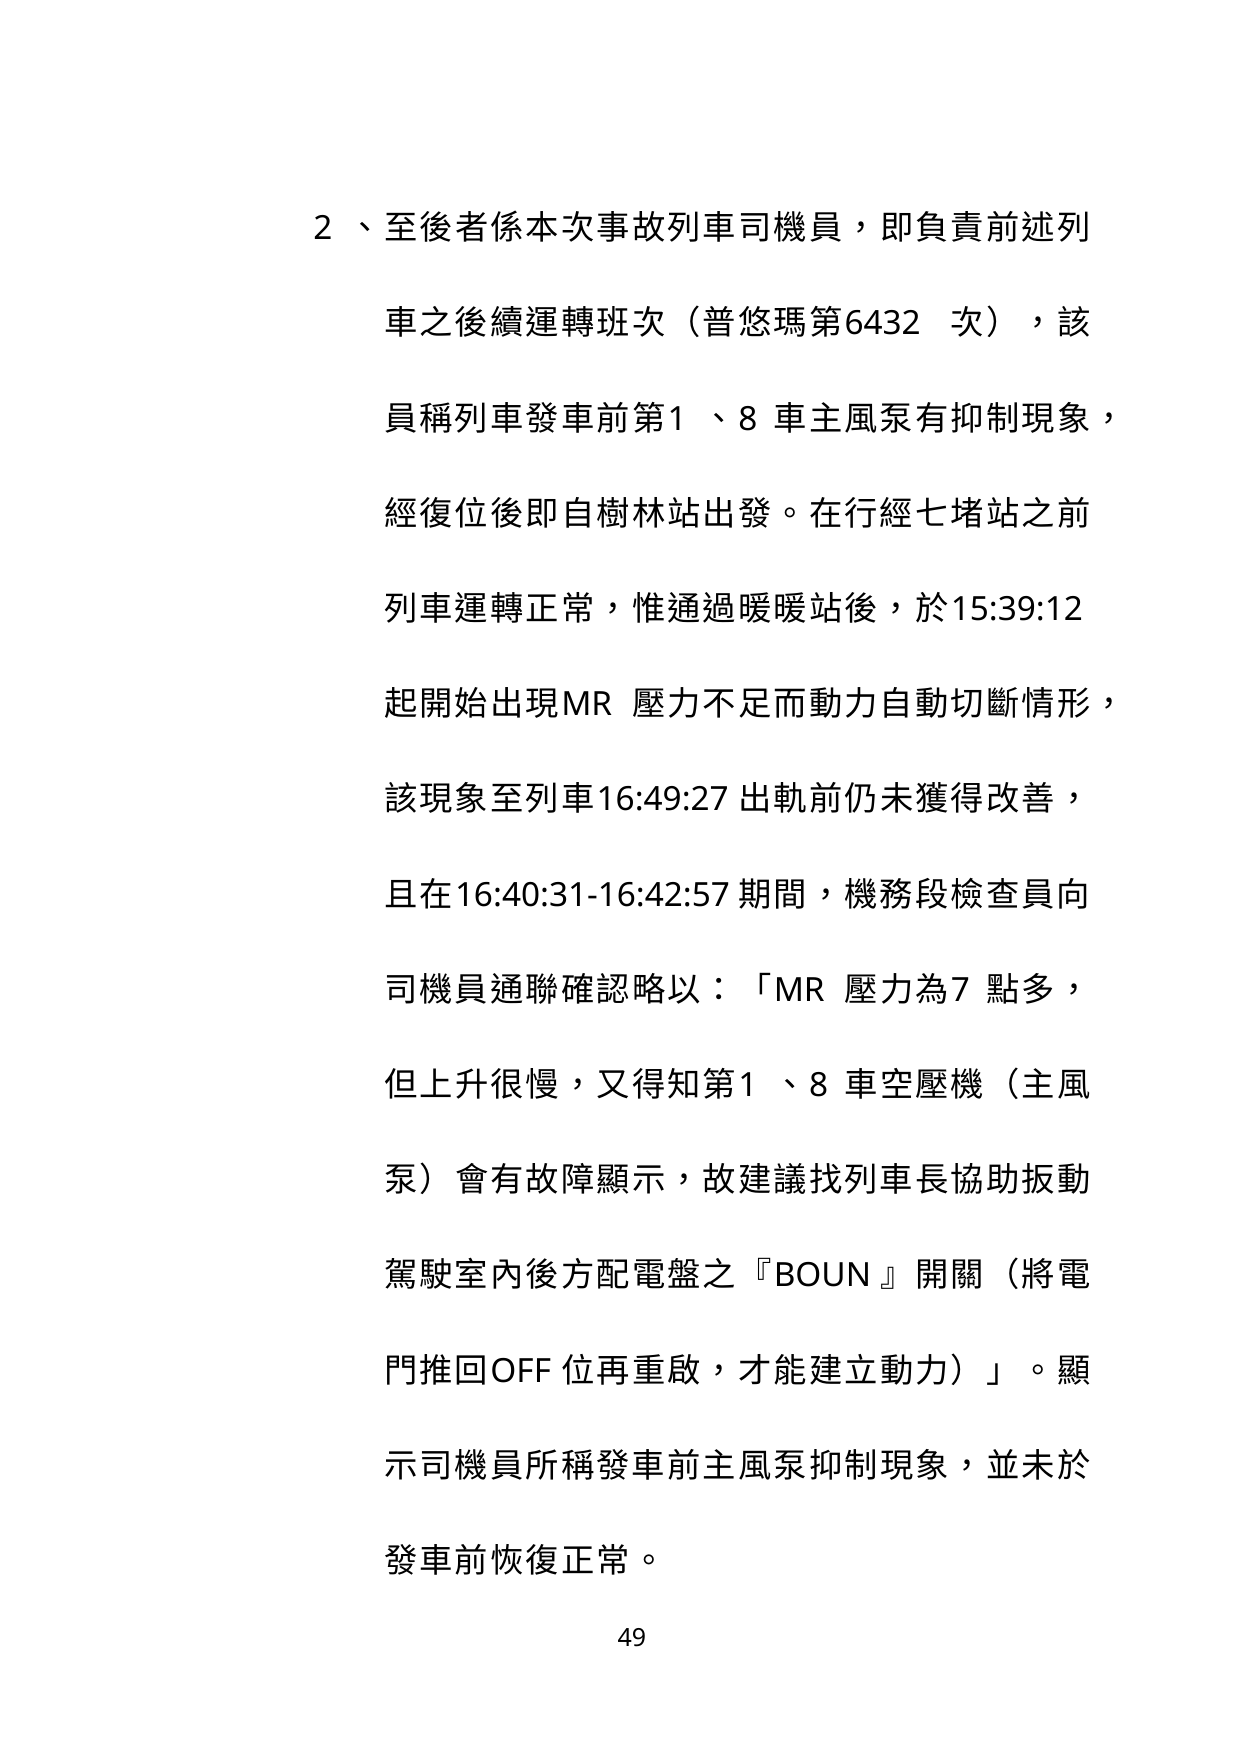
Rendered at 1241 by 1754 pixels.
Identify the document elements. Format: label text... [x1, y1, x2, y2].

subtitle 至後者係本次事故列車司機員，即負責前述列車之後續運轉班次（普悠瑪第6432次），該員稱列車發車前第1、8車主風泵有抑制現象，經復位後即自樹林站出發。在行經七堵站之前，列車運轉正常，惟通過暖暖站後，於15:39:12起開始出現MR壓力不足而動力自動切斷情形，該現象至列車16:49:27出軌前仍未獲得改善，且在16:40:31-16:42:57期間，機務段檢查員向司機員通聯確認略以：「MR壓力為7點多，但上升很慢，又得知第1、8車空壓機（主風泵）會有故障顯示，故建議找列車長協助扳動駕駛室內後方配電盤之『BOUN』開關（將電門推回OFF位再重啟，才能建立動力）」。顯示司機員所稱發車前主風泵抑制現象，並未於發車前恢復正常。 [296, 178, 1092, 1606]
